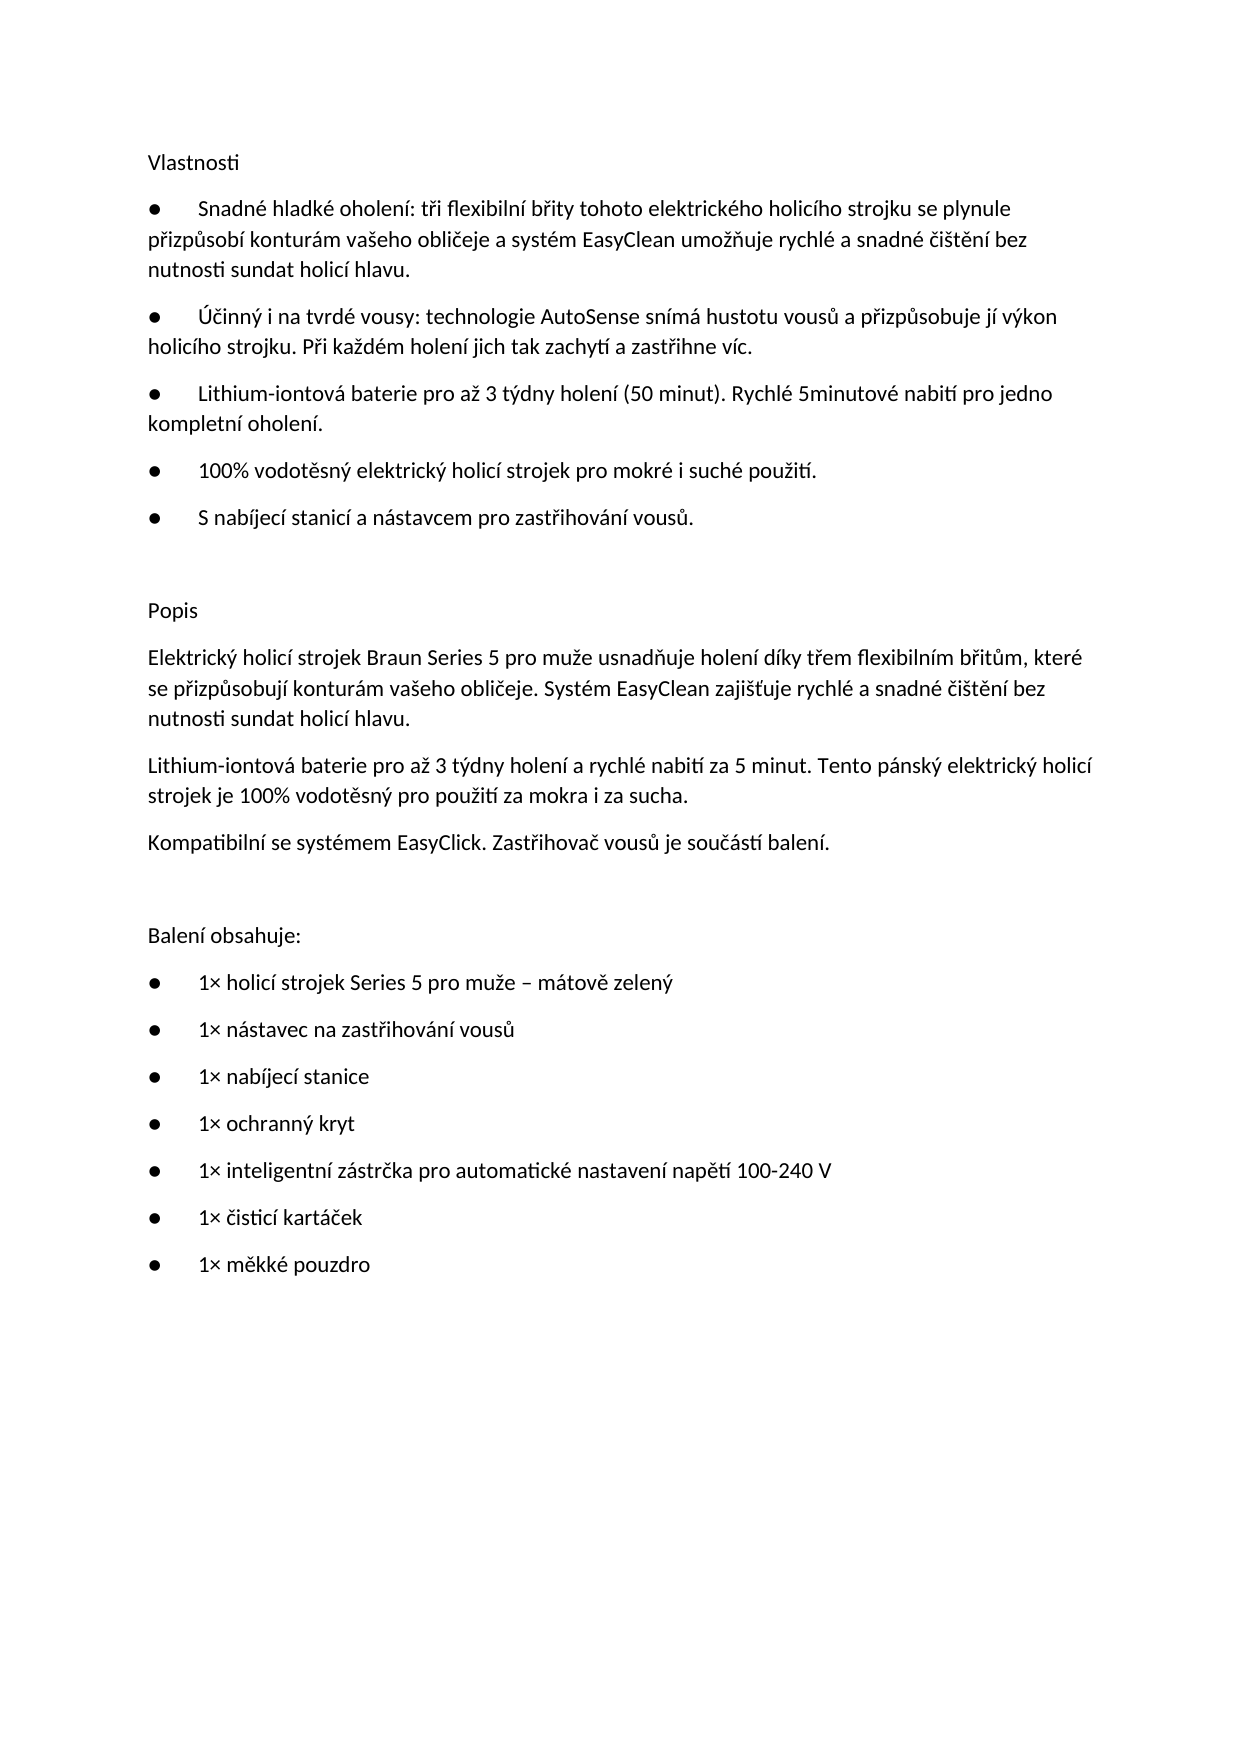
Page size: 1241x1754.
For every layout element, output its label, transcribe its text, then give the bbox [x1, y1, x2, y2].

text Balení obsahuje: [148, 922, 1093, 949]
text Vlastnosti [148, 148, 1093, 176]
text ● 1× ochranný kryt [148, 1109, 1093, 1137]
text ● 1× inteligentní zástrčka pro automatické nastavení napětí 100-240 V [148, 1156, 1093, 1184]
text ● Lithium-iontová baterie pro až 3 týdny holení (50 minut). Rychlé 5minutové nabití pro jedno kompletní oholení. [148, 379, 1093, 437]
text ● 1× čisticí kartáček [148, 1203, 1093, 1231]
text ● 1× měkké pouzdro [148, 1250, 1093, 1278]
text ● Účinný i na tvrdé vousy: technologie AutoSense snímá hustotu vousů a přizpůsobuje jí výkon holicího strojku. Při každém holení jich tak zachytí a zastřihne víc. [148, 302, 1093, 360]
text Kompatibilní se systémem EasyClick. Zastřihovač vousů je součástí balení. [148, 828, 1093, 856]
text Popis [148, 597, 1093, 624]
text ● 100% vodotěsný elektrický holicí strojek pro mokré i suché použití. [148, 456, 1093, 484]
text Lithium-iontová baterie pro až 3 týdny holení a rychlé nabití za 5 minut. Tento pánský elektrický holicí strojek je 100% vodotěsný pro použití za mokra i za sucha. [148, 751, 1093, 809]
text ● 1× nabíjecí stanice [148, 1062, 1093, 1090]
text ● Snadné hladké oholení: tři flexibilní břity tohoto elektrického holicího strojku se plynule přizpůsobí konturám vašeho obličeje a systém EasyClean umožňuje rychlé a snadné čištění bez nutnosti sundat holicí hlavu. [148, 194, 1093, 283]
text ● S nabíjecí stanicí a nástavcem pro zastřihování vousů. [148, 503, 1093, 531]
text ● 1× nástavec na zastřihování vousů [148, 1015, 1093, 1043]
text ● 1× holicí strojek Series 5 pro muže – mátově zelený [148, 968, 1093, 996]
text Elektrický holicí strojek Braun Series 5 pro muže usnadňuje holení díky třem flexibilním břitům, které se přizpůsobují konturám vašeho obličeje. Systém EasyClean zajišťuje rychlé a snadné čištění bez nutnosti sundat holicí hlavu. [148, 643, 1093, 732]
